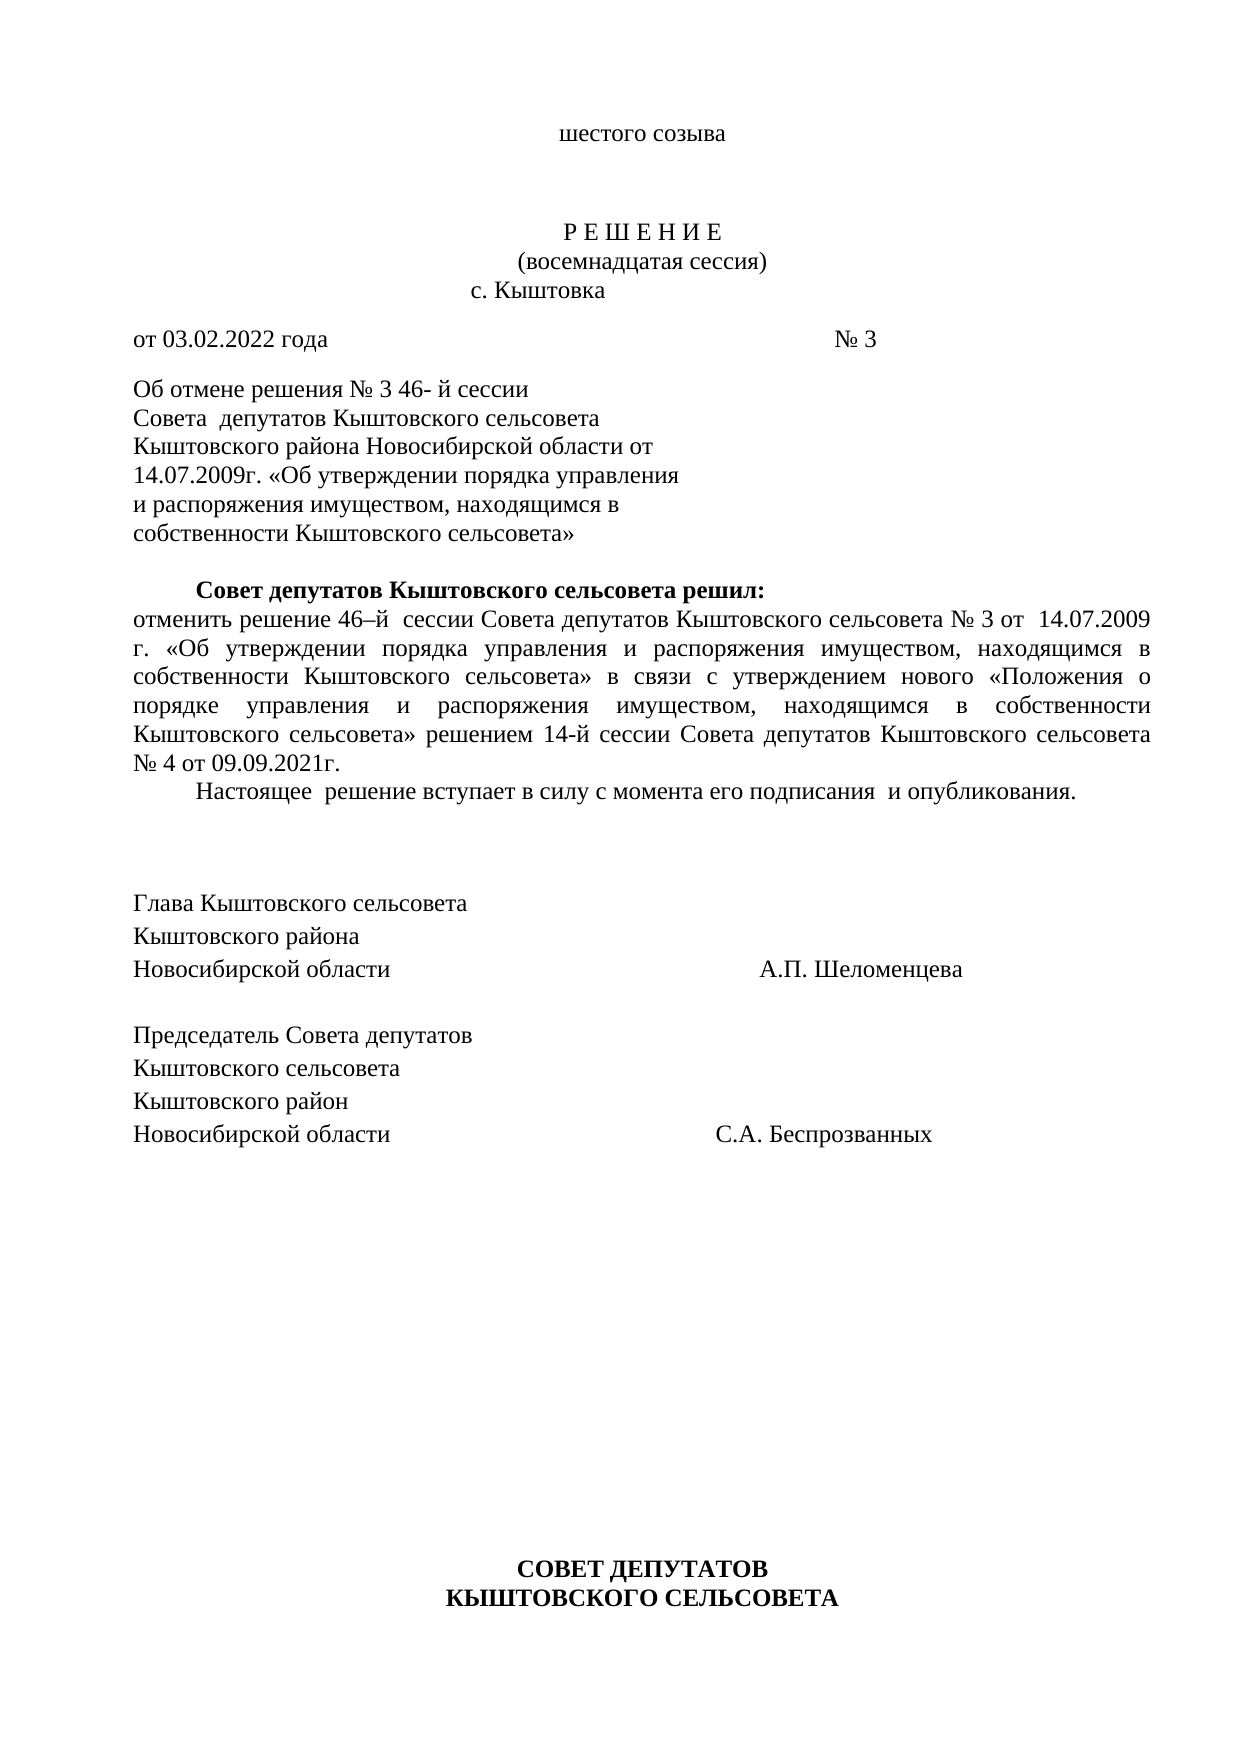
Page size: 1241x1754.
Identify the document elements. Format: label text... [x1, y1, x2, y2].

text от 03.02.2022 года № 3 [133, 324, 1152, 353]
text Кыштовского района [133, 921, 1152, 949]
text 14.07.2009г. «Об утверждении порядка управления [133, 460, 1152, 489]
text Кыштовского сельсовета [133, 1053, 1152, 1082]
text (восемнадцатая сессия) [133, 246, 1152, 275]
text Новосибирской области А.П. Шеломенцева [133, 954, 1152, 983]
text с. Кыштовка [133, 275, 1152, 303]
text Глава Кыштовского сельсовета [133, 888, 1152, 917]
text Совета депутатов Кыштовского сельсовета [133, 403, 1152, 431]
text шестого созыва [133, 118, 1152, 147]
text КЫШТОВСКОГО СЕЛЬСОВЕТА [133, 1583, 1152, 1612]
text СОВЕТ ДЕПУТАТОВ [133, 1554, 1152, 1583]
text Председатель Совета депутатов [133, 1020, 1152, 1049]
text Настоящее решение вступает в силу с момента его подписания и опубликования. [133, 776, 1152, 805]
text Совет депутатов Кыштовского сельсовета решил: [133, 575, 1152, 604]
text Р Е Ш Е Н И Е [133, 217, 1152, 246]
text отменить решение 46–й сессии Совета депутатов Кыштовского сельсовета № 3 от 14.07.2009 г. «Об утверждении порядка управления и распоряжения имуществом, находящимся в собственности Кыштовского сельсовета» в связи с утверждением нового «Положения о порядке управления и распоряжения имуществом, находящимся в собственности Кыштовского сельсовета» решением 14-й сессии Совета депутатов Кыштовского сельсовета № 4 от 09.09.2021г. [133, 604, 1152, 776]
text собственности Кыштовского сельсовета» [133, 518, 1152, 546]
text Кыштовского район [133, 1086, 1152, 1115]
text Об отмене решения № 3 46- й сессии [133, 374, 1152, 403]
text и распоряжения имуществом, находящимся в [133, 489, 1152, 518]
text Новосибирской области С.А. Беспрозванных [133, 1119, 1152, 1148]
text Кыштовского района Новосибирской области от [133, 431, 1152, 460]
